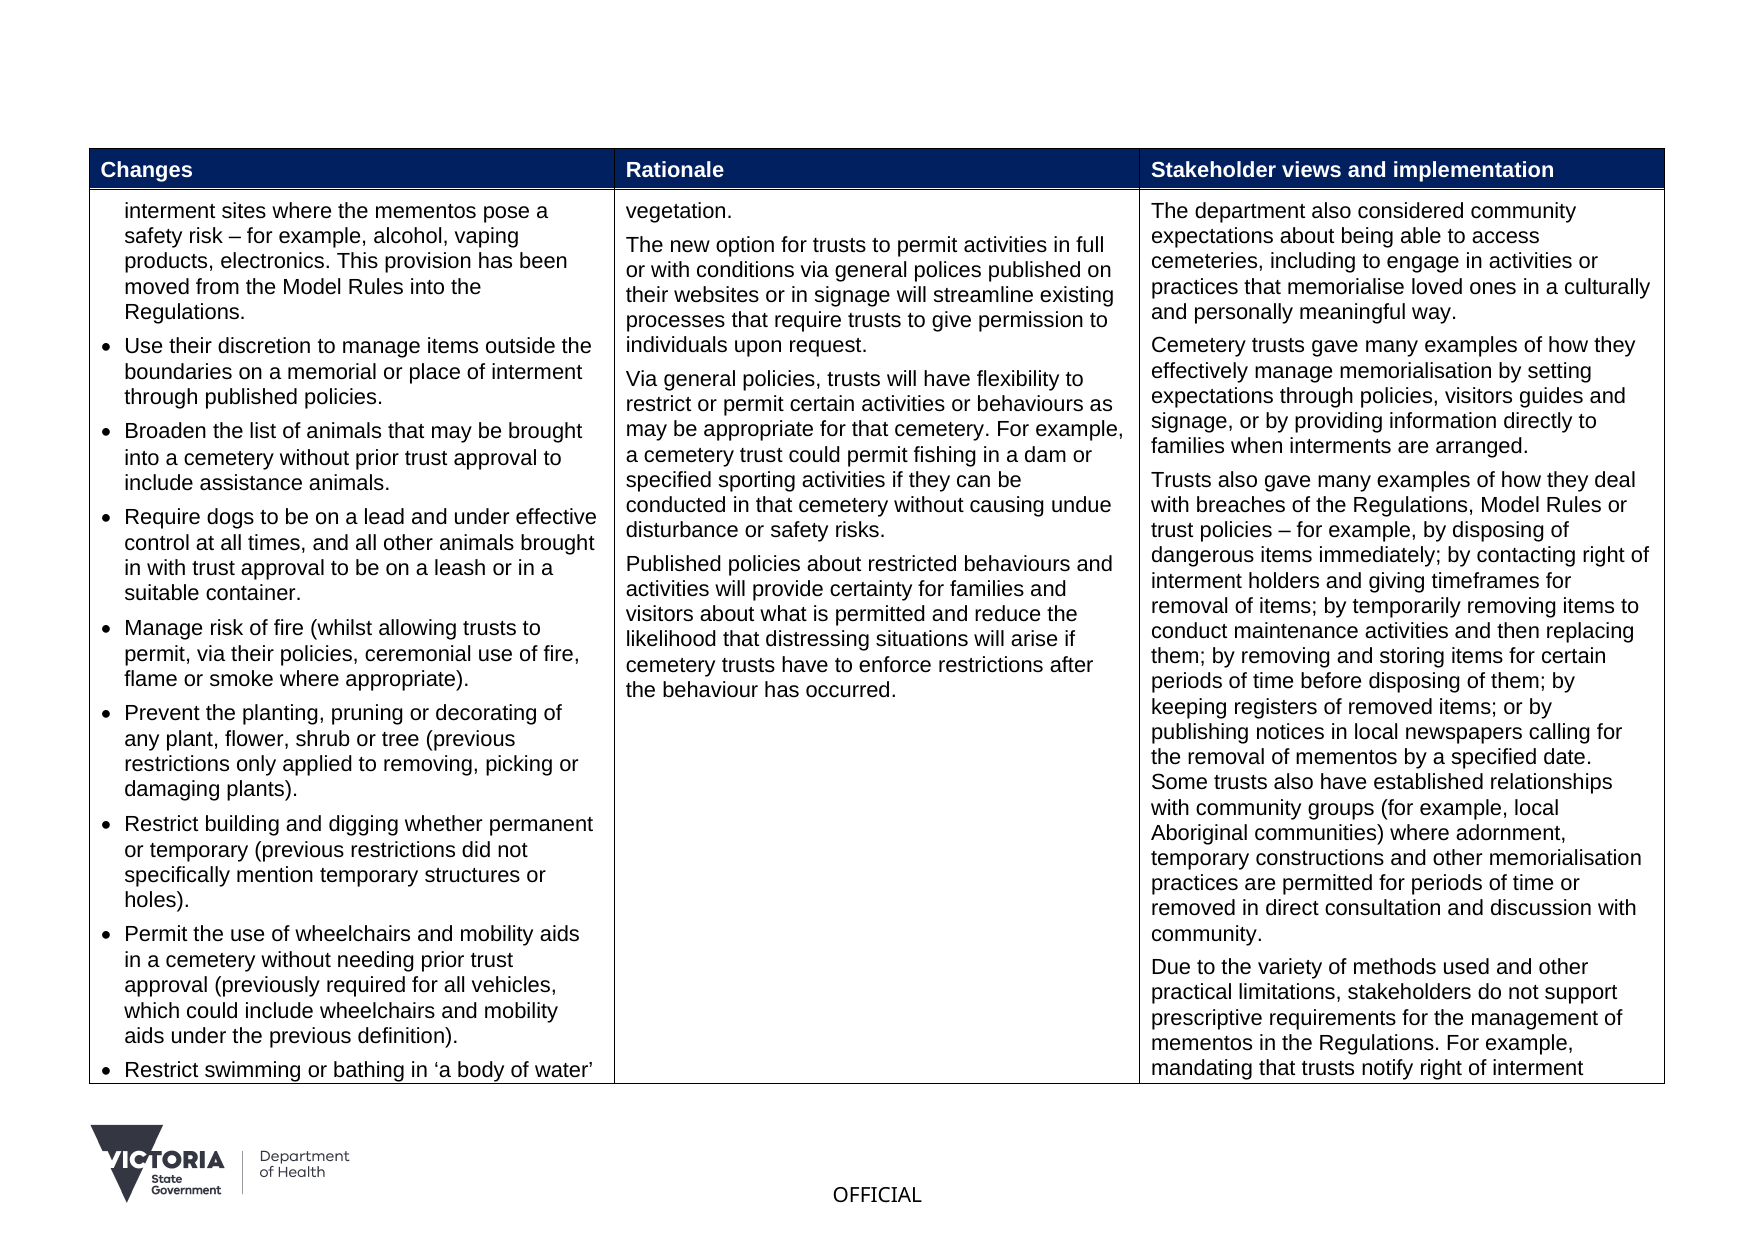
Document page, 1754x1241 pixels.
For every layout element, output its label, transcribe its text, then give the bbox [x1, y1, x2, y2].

table_header Stakeholder views and implementation [1140, 149, 1664, 188]
table_header Rationale [615, 149, 1139, 188]
picture [0, 1092, 1754, 1241]
table_header Changes [90, 149, 614, 188]
